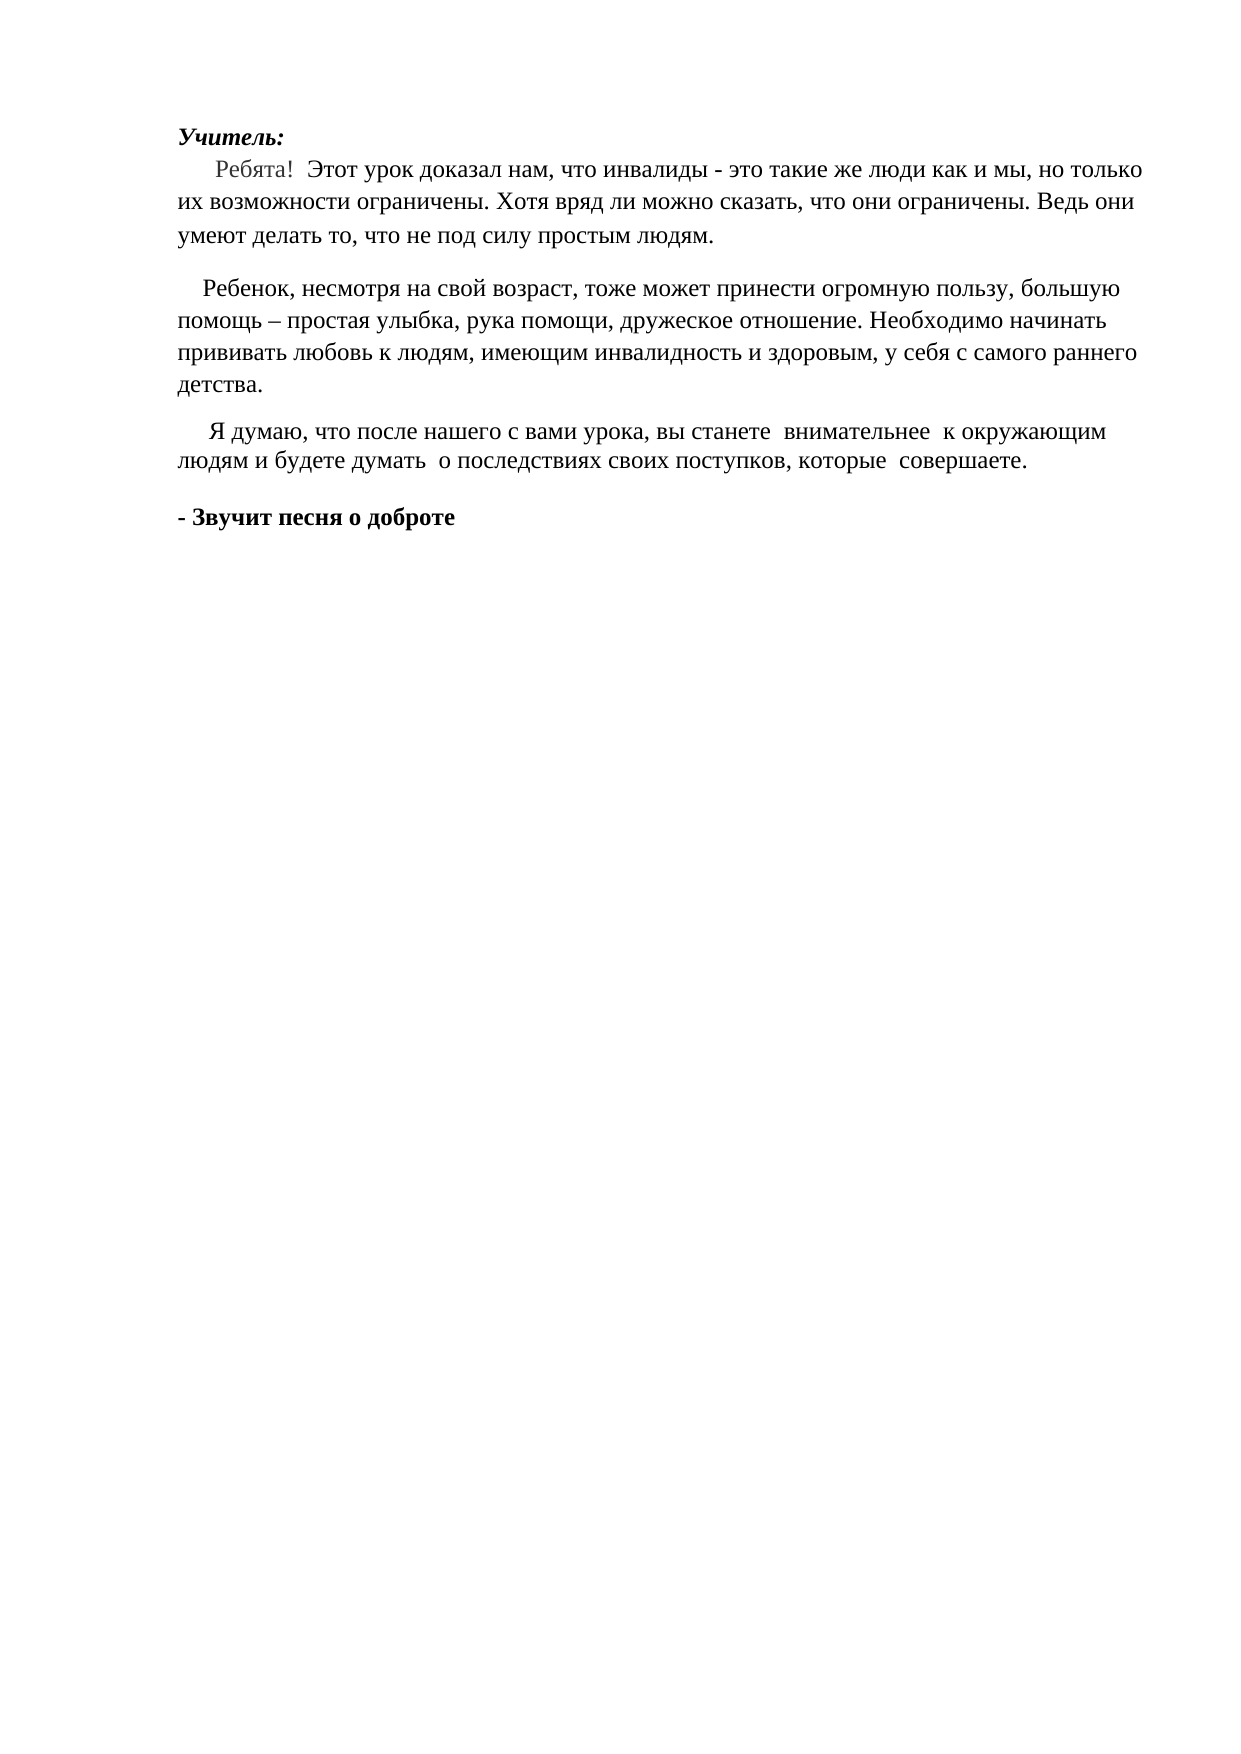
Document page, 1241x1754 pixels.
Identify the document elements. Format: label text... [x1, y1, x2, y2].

text - Звучит песня о доброте [177, 502, 1152, 531]
text Ребенок, несмотря на свой возраст, тоже может принести огромную пользу, большую помощь – простая улыбка, рука помощи, дружеское отношение. Необходимо начинать прививать любовь к людям, имеющим инвалидность и здоровым, у себя с самого раннего детства. [177, 269, 1152, 398]
text Я думаю, что после нашего с вами урока, вы станете внимательнее к окружающим людям и будете думать о последствиях своих поступков, которые совершаете. [177, 416, 1152, 473]
text Учитель: Ребята! Этот урок доказал нам, что инвалиды - это такие же люди как и мы, но только их возможности ограничены. Хотя вряд ли можно сказать, что они ограничены. Ведь они умеют делать то, что не под силу простым людям. [177, 118, 1152, 252]
